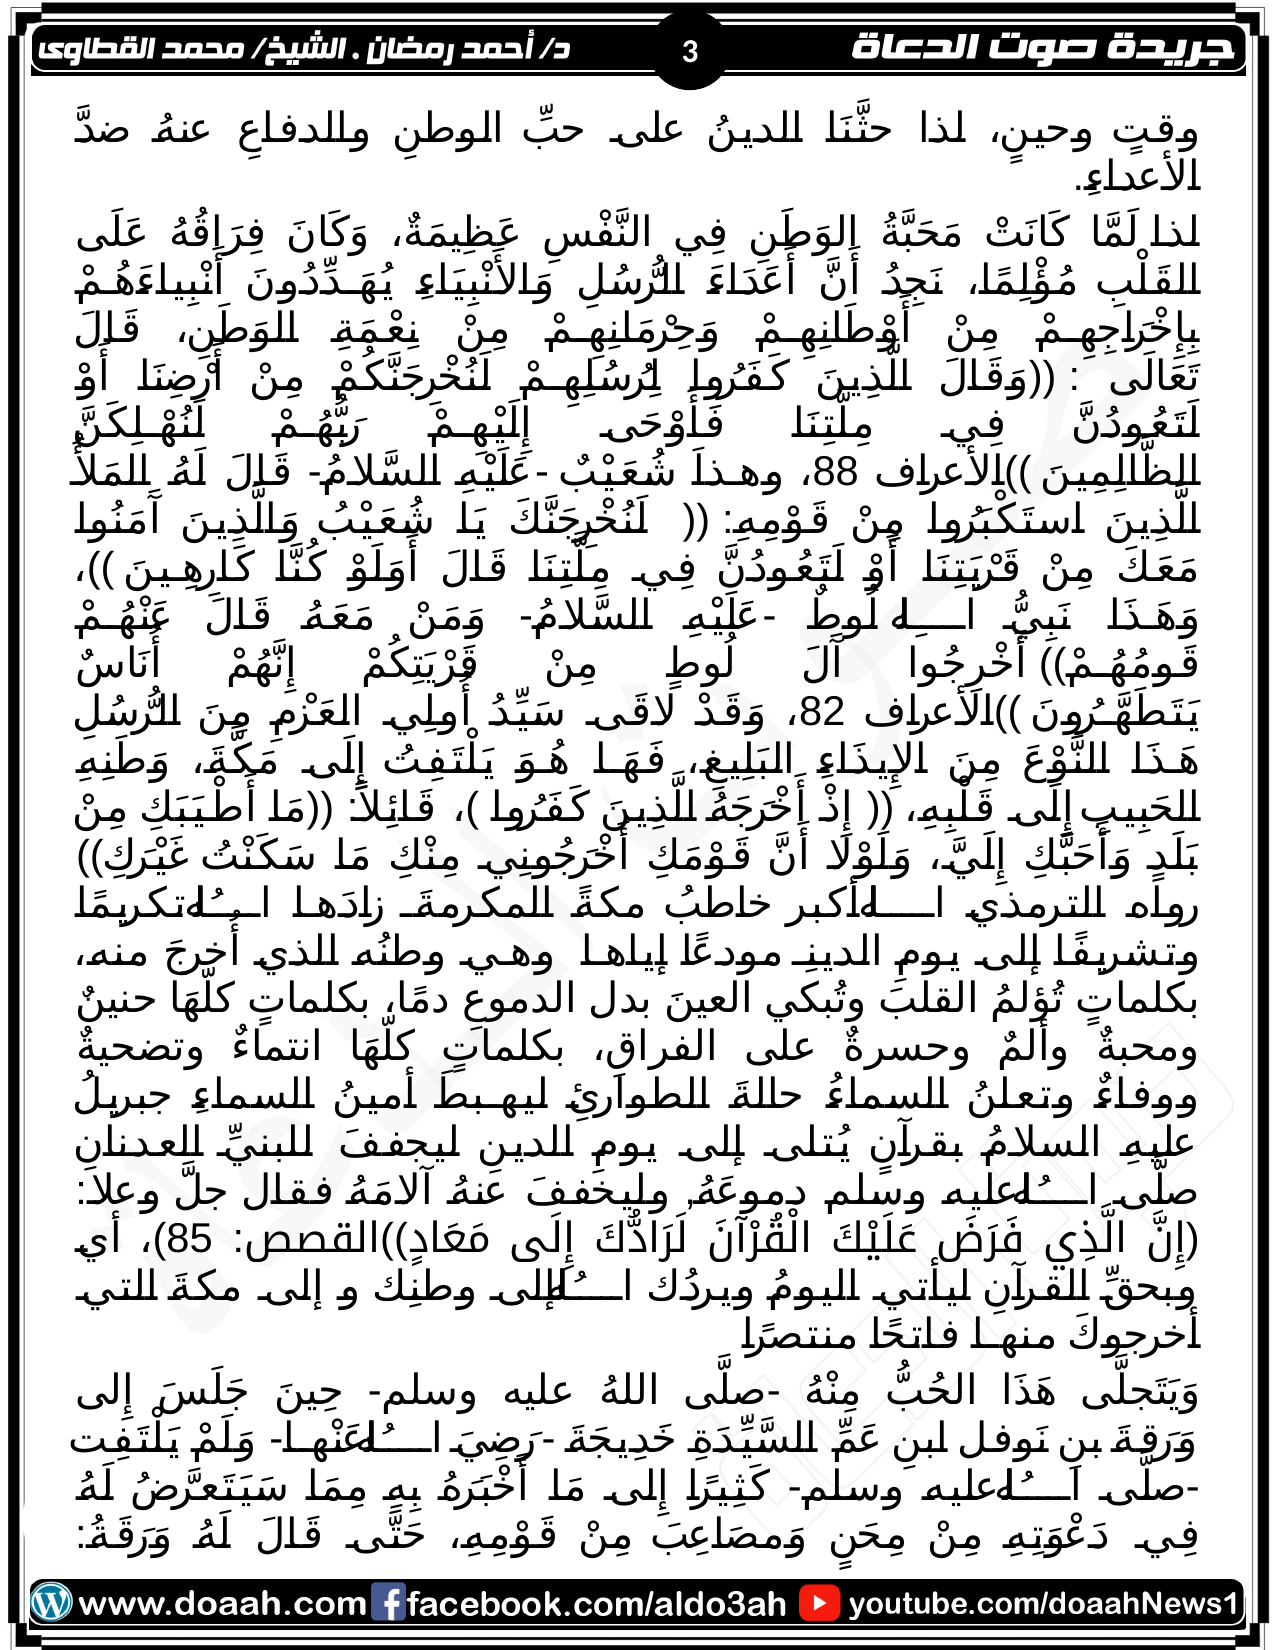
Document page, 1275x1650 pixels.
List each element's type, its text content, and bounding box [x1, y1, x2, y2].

text لذا لَمَّا كَانَتْ مَحَبَّةُ الوَطَنِ فِي النَّفْسِ عَظِيمَةٌ، وَكَانَ فِرَاقُهُ عَلَى القَلْبِ مُؤْلِمًا، نَجِدُ أَنَّ أَعَدَاءَ الرُّسُلِ وَالأَنْبِيَاءِ يُهَدِّدُونَ أَنْبِياءَهُمْ بِإِخْرَاجِهِمْ مِنْ أَوْطَانِهِمْ وَحِرْمَانِهِمْ مِنْ نِعْمَةِ الوَطَنِ، قَالَ تَعَالَى : ((وَقَالَ الَّذِينَ كَفَرُوا لِرُسُلِهِمْ لَنُخْرِجَنَّكُمْ مِنْ أَرْضِنَا أَوْ لَتَعُودُنَّ فِي مِلَّتِنَا فَأَوْحَى إِلَيْهِمْ رَبُّهُمْ لَنُهْلِكَنَّ الظَّالِمِينَ ))الأعراف 88، وهذاَ شُعَيْبٌ -عَلَيْهِ السَّلامُ- قَالَ لَهُ المَلأُ الَّذِينَ استَكْبَرُوا مِنْ قَوْمِهِ: (( لَنُخْرِجَنَّكَ يَا شُعَيْبُ وَالَّذِينَ آَمَنُوا مَعَكَ مِنْ قَرْيَتِنَا أَوْ لَتَعُودُنَّ فِي مِلَّتِنَا قَالَ أَوَلَوْ كُنَّا كَارِهِينَ ))، وَهَذَا نَبِيُّ اللهِ لُوطٌ -عَلَيْهِ السَّلامُ- وَمَنْ مَعَهُ قَالَ عَنْهُمْ قَومُهُمْ)) أَخْرِجُوا آَلَ لُوطٍ مِنْ قَرْيَتِكُمْ إِنَّهُمْ أُنَاسٌ يَتَطَهَّرُونَ ))الأعراف 82، وَقَدْ لاقَى سَيِّدُ أُولِي العَزْمِ مِنَ الرُّسُلِ هَذَا النَّوْعَ مِنَ الإِيذَاءِ البَلِيغِ، فَهَا هُوَ يَلْتَفِتُ إِلَى مَكَّةَ، وَطَنِهِ الحَبِيبِ إِلَى قَلْبِهِ، (( إِذْ أَخْرَجَهُ الَّذِينَ كَفَرُوا )، قَائِلاً: ((مَا أَطْـيَبَكِ مِنْ بَلَدٍ وَأَحَبَّكِ إِلَيَّ، وَلَوْلا أَنَّ قَوْمَكِ أَخْرَجُونِي مِنْكِ مَا سَكَنْتُ غَيْرَكِ)) رواه الترمذي الله أكبر خاطبُ مكةً المكرمةَـ زادَها اللهُ تكريمًا وتشريفًا إلى يومِ الدينِـ مودعًا إياها وهي وطنُه الذي أُخرجَ منه، بكلماتٍ تُؤلمُ القلبَ وتُبكي العينَ بدل الدموعِ دمًا، بكلماتٍ كلّهَا حنينٌ ومحبةٌ وألمٌ وحسرةٌ على الفراقِ، بكلماتٍ كلّهَا انتماءٌ وتضحيةٌ ووفاءٌ وتعلنُ السماءُ حالةَ الطوارئِ ليهبطَ أمينُ السماءِ جبريلُ عليهِ السلامُ بقرآنٍ يُتلى إلى يومِ الدينِ ليجففَ للبنيِّ العدنانِ صلَّى اللهُ عليه وسلم دموعَهُ, وليخففَ عنهُ آلامَهُ فقال جلَّ وعلا:(إِنَّ الَّذِي فَرَضَ عَلَيْكَ الْقُرْآنَ لَرَادُّكَ إِلَى مَعَادٍ))القصص: 85)، أي وبحقِّ القرآنِ ليأتي اليومُ ويردُك اللهُ إلى وطنِك و إلى مكةَ التي أخرجوكَ منها فاتحًا منتصرًا [75, 207, 1200, 1357]
picture [0, 0, 1275, 1650]
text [75, 103, 1200, 199]
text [75, 1366, 1200, 1557]
